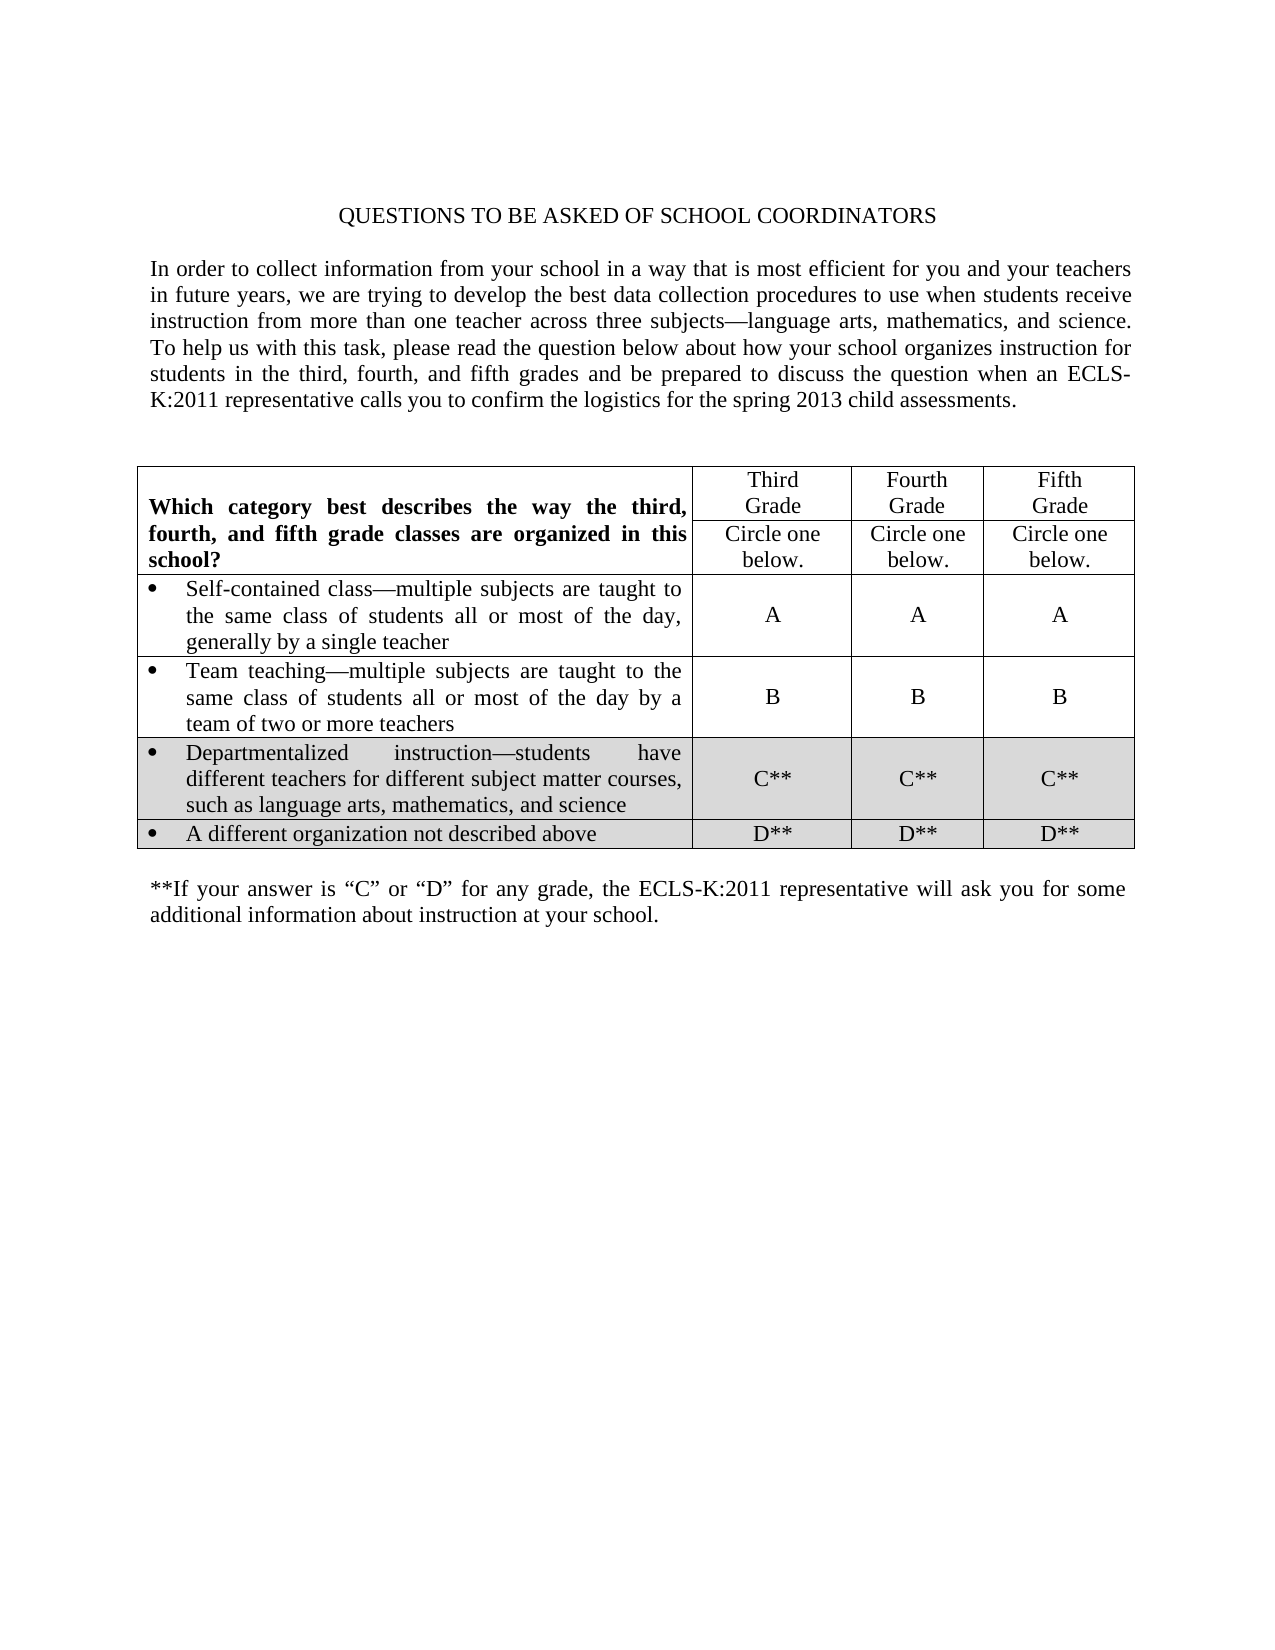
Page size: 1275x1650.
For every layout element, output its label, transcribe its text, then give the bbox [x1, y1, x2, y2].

table_cell B [852, 657, 983, 737]
table_cell A [852, 575, 983, 656]
table_header Fifth Grade [984, 467, 1134, 520]
table_cell C** [984, 738, 1134, 819]
table_cell D** [984, 820, 1134, 848]
table_cell B [984, 657, 1134, 737]
table_cell Circle one below. [693, 521, 851, 574]
table_header Fourth Grade [852, 467, 983, 520]
table_cell C** [693, 738, 851, 819]
text **If your answer is “C” or “D” for any grade, the ECLS-K:2011 representative will ask you for some additional information about instruction at your school. [150, 874, 1131, 927]
table_header Which category best describes the way the third, fourth, and fifth grade classes are organized in this school? [138, 467, 692, 574]
table_cell A [984, 575, 1134, 656]
table_cell B [693, 657, 851, 737]
table_cell  Self-contained class—multiple subjects are taught to the same class of students all or most of the day, generally by a single teacher [138, 575, 692, 656]
text QUESTIONS TO BE ASKED OF SCHOOL COORDINATORS [338, 202, 1150, 228]
table_cell A [693, 575, 851, 656]
table_cell Circle one below. [852, 521, 983, 574]
table_cell D** [852, 820, 983, 848]
text In order to collect information from your school in a way that is most efficient for you and your teachers in future years, we are trying to develop the best data collection procedures to use when students receive instruction from more than one teacher across three subjects—language arts, mathematics, and science. To help us with this task, please read the question below about how your school organizes instruction for students in the third, fourth, and fifth grades and be prepared to discuss the question when an ECLS- K:2011 representative calls you to confirm the logistics for the spring 2013 child assessments. [150, 255, 1132, 413]
table_header Third Grade [693, 467, 851, 520]
table_cell  A different organization not described above [138, 820, 692, 848]
table_cell D** [693, 820, 851, 848]
table_cell  Departmentalized instruction—students have different teachers for different subject matter courses, such as language arts, mathematics, and science [138, 738, 692, 819]
table_cell  Team teaching—multiple subjects are taught to the same class of students all or most of the day by a team of two or more teachers [138, 657, 692, 737]
table_cell C** [852, 738, 983, 819]
table_cell Circle one below. [984, 521, 1134, 574]
